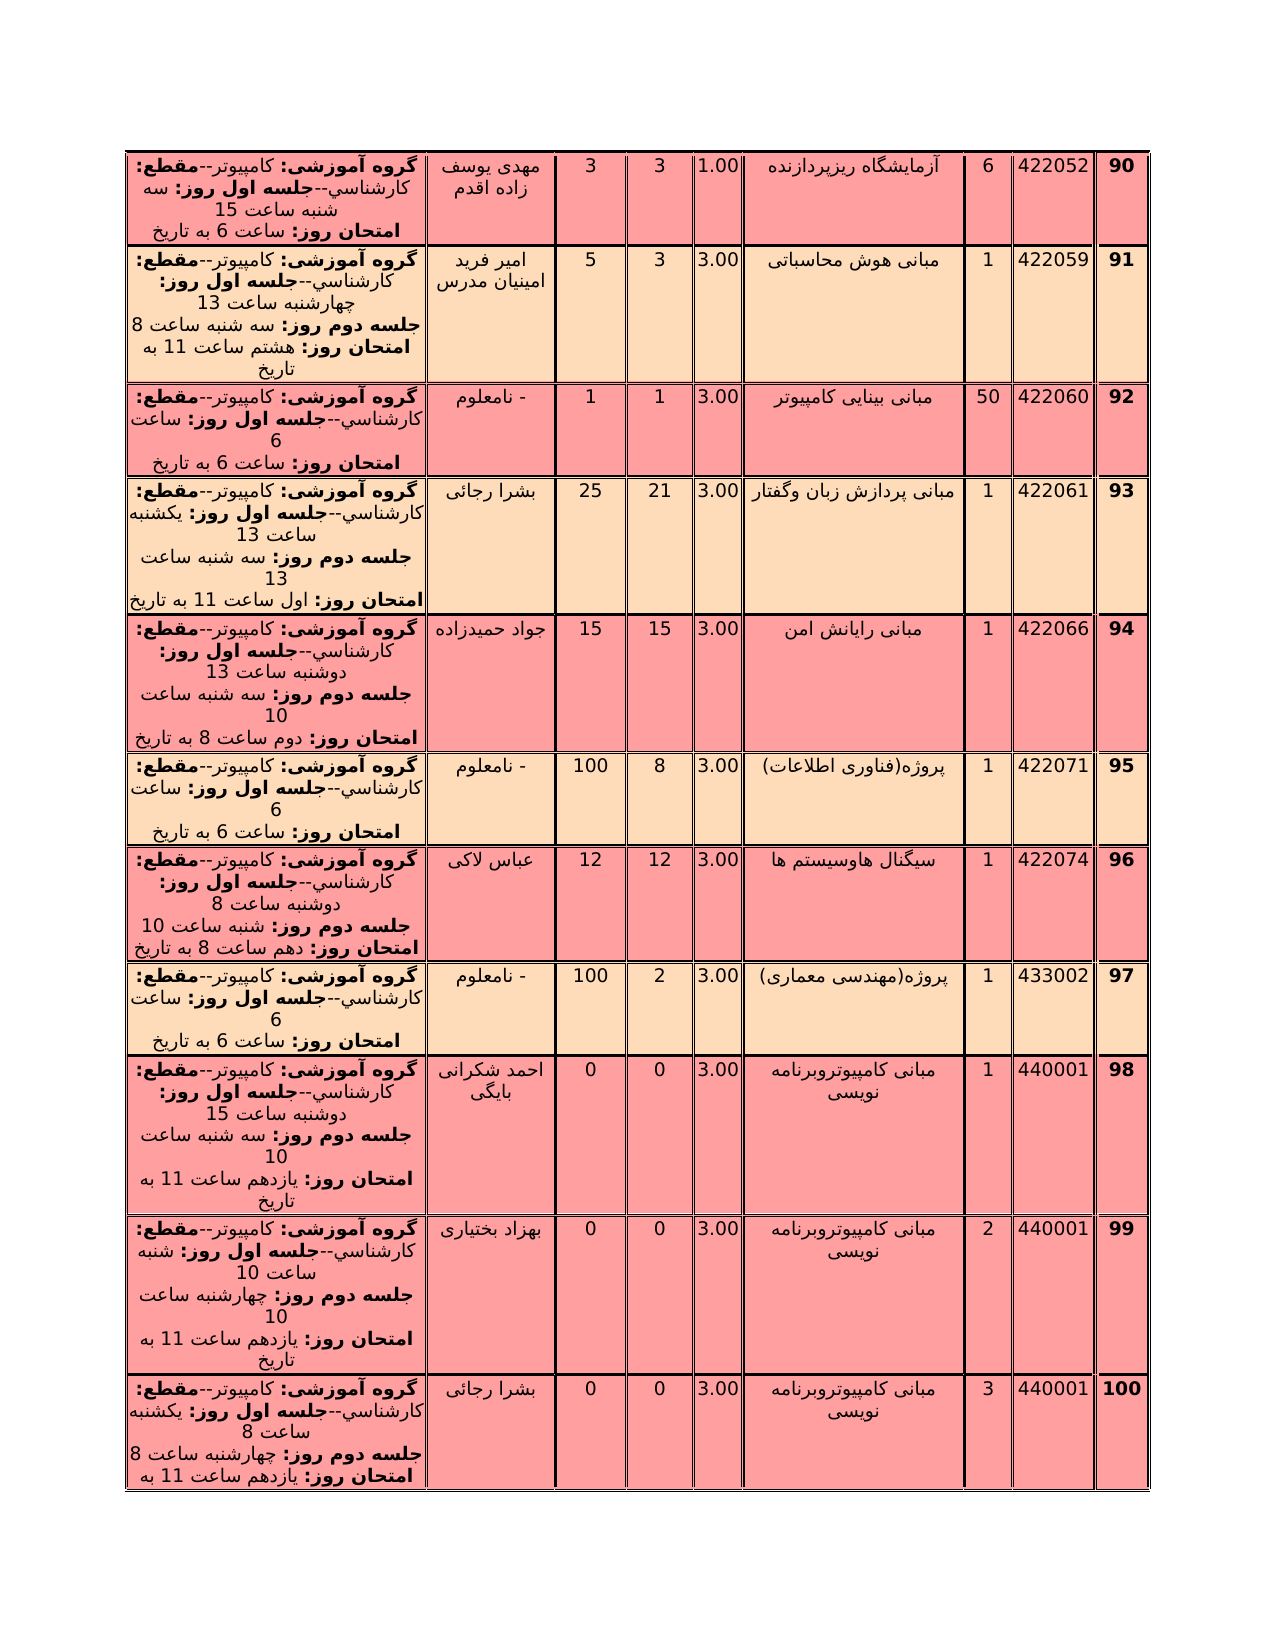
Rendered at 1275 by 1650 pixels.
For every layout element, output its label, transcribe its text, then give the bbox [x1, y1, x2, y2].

table_cell 1.00 [694, 152, 743, 244]
table_cell گروه آموزشی: كامپيوتر--مقطع: كارشناسي--جلسه اول روز: ساعت 6 امتحان روز: ساعت 6 به تاریخ [128, 964, 425, 1054]
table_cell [743, 1376, 964, 1489]
table_cell 433002 [1014, 960, 1094, 1054]
table_cell مبانی بینایی کامپیوتر [745, 385, 963, 475]
table_cell 3.00 [695, 754, 741, 844]
table_cell مبانی کامپیوتروبرنامه نویسی [745, 1057, 963, 1213]
table_cell 6 [964, 153, 1013, 244]
table_cell 91 [1097, 244, 1147, 381]
table_cell 1 [966, 247, 1011, 381]
table_cell پروژه(مهندسی معماری) [745, 964, 963, 1054]
table_cell مبانی رایانش امن [745, 616, 963, 751]
table_cell 98 [1097, 1054, 1147, 1213]
table_cell 8 [628, 754, 692, 844]
table_cell 2 [966, 1217, 1011, 1373]
table_cell 1 [966, 479, 1011, 613]
table_cell 1 [557, 385, 625, 475]
table_cell گروه آموزشی: كامپيوتر--مقطع: كارشناسي--جلسه اول روز: دوشنبه ساعت 8 جلسه دوم روز: شنبه ساعت 10 امتحان روز: دهم ساعت 8 به تاریخ [128, 848, 425, 960]
table_cell مبانی هوش محاسباتی [745, 247, 963, 381]
table_cell 3 [555, 153, 626, 244]
table_cell 422052 [1013, 153, 1093, 244]
table_cell 96 [1097, 844, 1148, 960]
table_cell جواد حمیدزاده [428, 616, 554, 751]
table_cell 3.00 [694, 1373, 743, 1489]
table_cell 2 [628, 964, 692, 1054]
table_cell 422060 [1014, 381, 1094, 475]
table_cell گروه آموزشی: كامپيوتر--مقطع: كارشناسي--جلسه اول روز: سه شنبه ساعت 15 امتحان روز: ساعت 6 به تاریخ [126, 152, 426, 244]
table_cell 3 [964, 1376, 1013, 1489]
table_cell 92 [1097, 381, 1148, 475]
table_cell سیگنال هاوسیستم ها [745, 848, 963, 960]
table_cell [126, 1373, 426, 1489]
table_cell 99 [1097, 1214, 1148, 1373]
table_cell 100 [557, 754, 625, 844]
table_cell بشرا رجائی [428, 479, 554, 613]
table_cell 0 [626, 1376, 694, 1489]
table_cell 0 [628, 1217, 692, 1373]
table_cell 93 [1097, 475, 1148, 613]
table_cell 0 [628, 1057, 692, 1213]
table_cell 0 [557, 1057, 625, 1213]
table_cell 25 [557, 479, 625, 613]
table_cell 5 [557, 247, 625, 381]
table_cell عباس لاکی [428, 848, 554, 960]
table_cell 422074 [1014, 844, 1094, 960]
table_cell 1 [628, 385, 692, 475]
table_cell 1 [966, 754, 1011, 844]
table_cell مبانی پردازش زبان وگفتار [745, 479, 963, 613]
table_cell 440001 [1014, 1214, 1094, 1373]
table_cell 21 [628, 479, 692, 613]
table_cell 50 [966, 385, 1011, 475]
table_cell گروه آموزشی: كامپيوتر--مقطع: كارشناسي--جلسه اول روز: چهارشنبه ساعت 13 جلسه دوم روز: سه شنبه ساعت 8 امتحان روز: هشتم ساعت 11 به تاریخ [128, 247, 425, 381]
table_cell گروه آموزشی: كامپيوتر--مقطع: كارشناسي--جلسه اول روز: یکشنبه ساعت 13 جلسه دوم روز: سه شنبه ساعت 13 امتحان روز: اول ساعت 11 به تاریخ [128, 479, 425, 613]
table_cell گروه آموزشی: كامپيوتر--مقطع: كارشناسي--جلسه اول روز: دوشنبه ساعت 15 جلسه دوم روز: سه شنبه ساعت 10 امتحان روز: یازدهم ساعت 11 به تاریخ [128, 1057, 425, 1213]
table_cell 15 [628, 616, 692, 751]
table_cell 95 [1095, 751, 1149, 844]
table_cell 1 [966, 616, 1011, 751]
table_cell امیر فرید امینیان مدرس [428, 247, 554, 381]
table_cell 15 [557, 616, 625, 751]
table_cell بهزاد بختیاری [428, 1217, 554, 1373]
table_cell بشرا رجائی [426, 1373, 555, 1489]
table_cell 3.00 [695, 1057, 741, 1213]
table_cell گروه آموزشی: كامپيوتر--مقطع: كارشناسي--جلسه اول روز: دوشنبه ساعت 13 جلسه دوم روز: سه شنبه ساعت 10 امتحان روز: دوم ساعت 8 به تاریخ [128, 616, 425, 751]
table_cell 90 [1097, 153, 1149, 244]
table_cell 12 [557, 848, 625, 960]
table_cell 440001 [1013, 1373, 1095, 1489]
table_cell 3.00 [695, 385, 741, 475]
table_cell 3.00 [695, 616, 741, 751]
table_cell گروه آموزشی: كامپيوتر--مقطع: كارشناسي--جلسه اول روز: شنبه ساعت 10 جلسه دوم روز: چهارشنبه ساعت 10 امتحان روز: یازدهم ساعت 11 به تاریخ [128, 1217, 425, 1373]
table_cell 100 [557, 964, 625, 1054]
table_cell 100 [1095, 1373, 1149, 1489]
table_cell - نامعلوم [428, 385, 554, 475]
table_cell 3 [628, 247, 692, 381]
table_cell احمد شکرانی بایگی [428, 1057, 554, 1213]
table_cell 97 [1097, 960, 1148, 1054]
table_cell 3.00 [695, 247, 741, 381]
table_cell 3 [626, 153, 694, 244]
table_cell 3.00 [695, 1217, 741, 1373]
table_cell 1 [966, 1057, 1011, 1213]
table_cell گروه آموزشی: كامپيوتر--مقطع: كارشناسي--جلسه اول روز: ساعت 6 امتحان روز: ساعت 6 به تاریخ [128, 754, 425, 844]
table_cell 422061 [1014, 475, 1094, 613]
table_cell 12 [628, 848, 692, 960]
table_cell مبانی کامپیوتروبرنامه نویسی [745, 1217, 963, 1373]
table_cell 0 [557, 1217, 625, 1373]
table_cell - نامعلوم [428, 754, 554, 844]
table_cell 422066 [1014, 613, 1095, 751]
table_cell 1 [966, 848, 1011, 960]
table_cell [743, 152, 964, 244]
table_cell - نامعلوم [428, 964, 554, 1054]
table_cell 1 [966, 964, 1011, 1054]
table_cell 440001 [1014, 1054, 1093, 1213]
table_cell 422071 [1013, 751, 1095, 844]
table_cell 0 [555, 1376, 626, 1489]
table_cell 422059 [1014, 244, 1093, 381]
table_cell گروه آموزشی: كامپيوتر--مقطع: كارشناسي--جلسه اول روز: ساعت 6 امتحان روز: ساعت 6 به تاریخ [128, 385, 425, 475]
table_cell 3.00 [695, 848, 741, 960]
table_cell 94 [1095, 613, 1147, 751]
table_cell 3.00 [695, 964, 741, 1054]
table_cell 3.00 [695, 479, 741, 613]
table_cell پروژه(فناوری اطلاعات) [745, 754, 963, 844]
table_cell مهدی یوسف زاده اقدم [426, 152, 555, 244]
